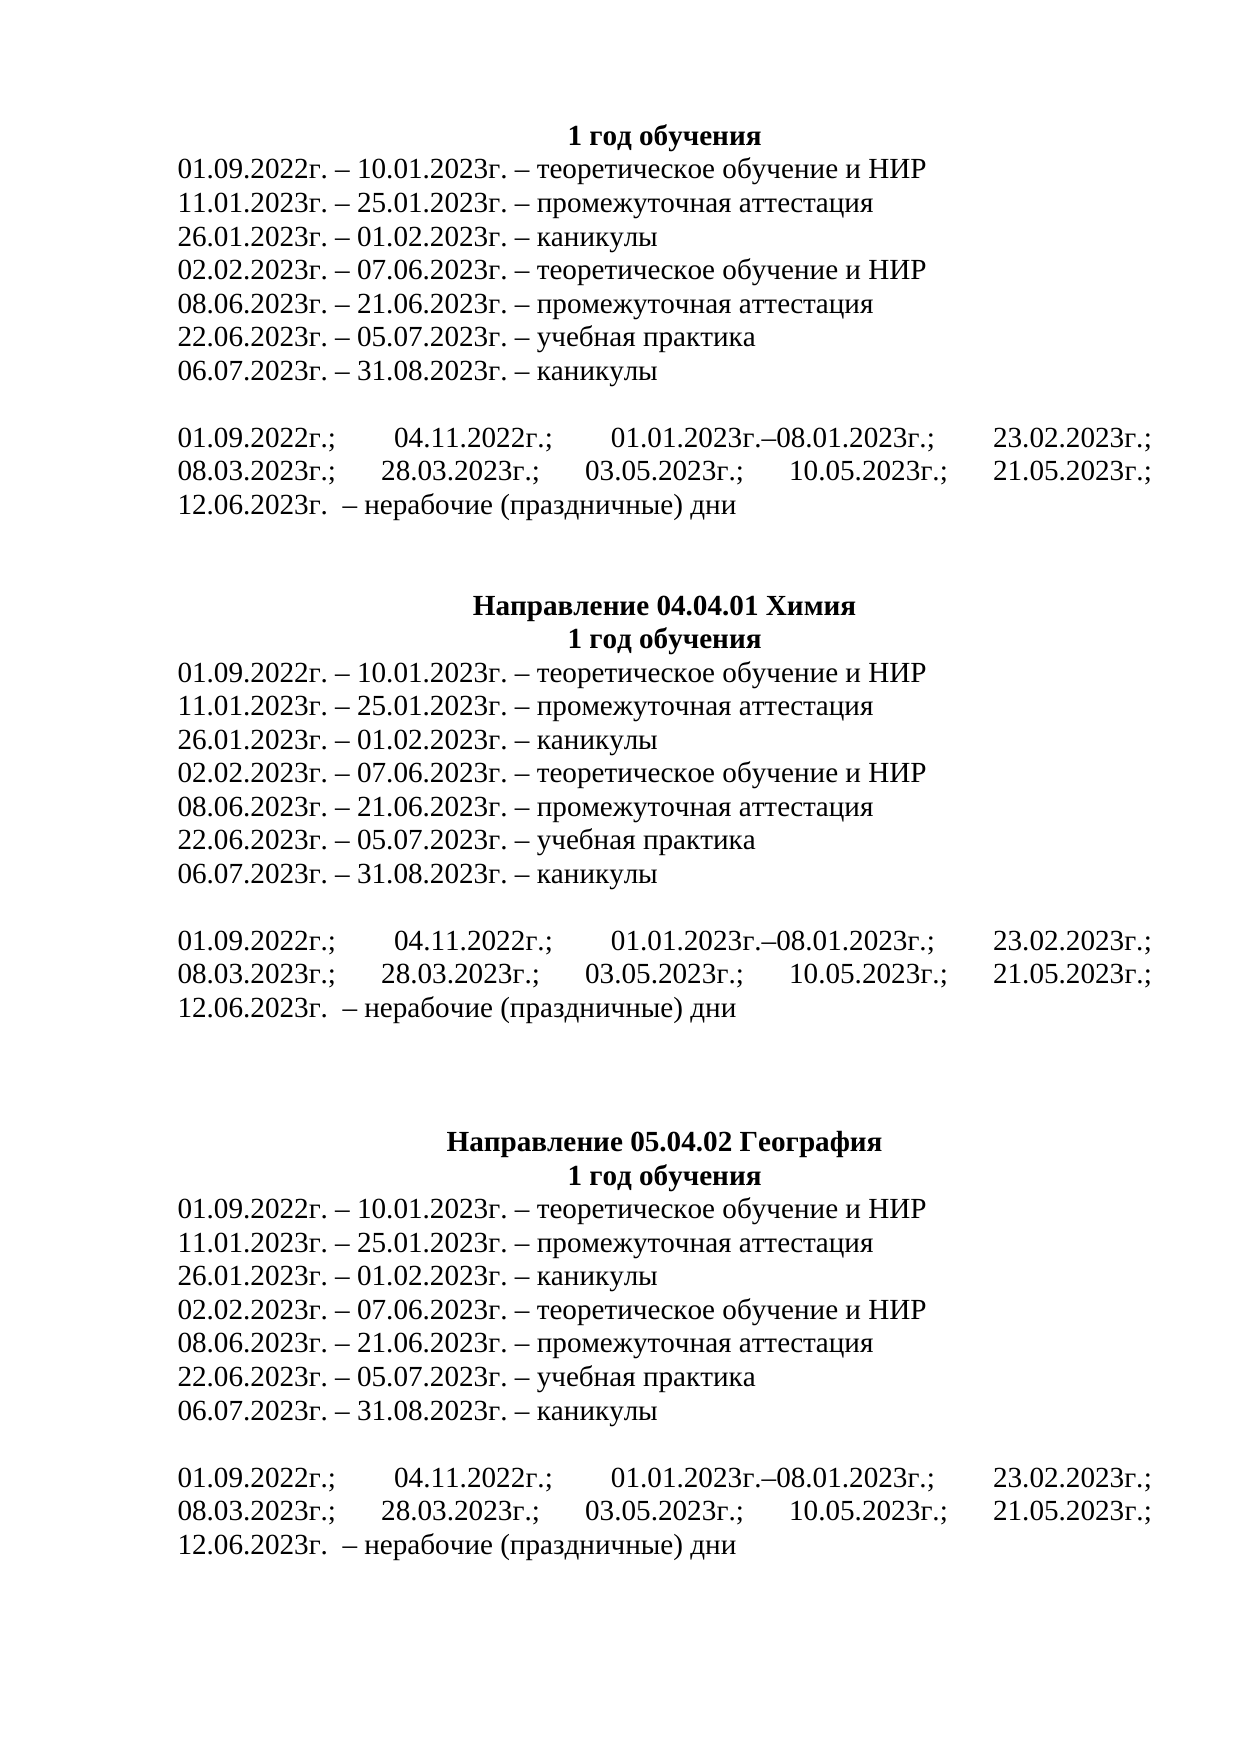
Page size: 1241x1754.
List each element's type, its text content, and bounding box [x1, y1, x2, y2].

text Направление 05.04.02 География [177, 1124, 1152, 1158]
text 1 год обучения [177, 118, 1152, 152]
text 02.02.2023г. – 07.06.2023г. – теоретическое обучение и НИР [177, 252, 1152, 286]
text 06.07.2023г. – 31.08.2023г. – каникулы [177, 1393, 1152, 1426]
text 11.01.2023г. – 25.01.2023г. – промежуточная аттестация [177, 1225, 1152, 1258]
text 11.01.2023г. – 25.01.2023г. – промежуточная аттестация [177, 688, 1152, 722]
text 01.09.2022г. – 10.01.2023г. – теоретическое обучение и НИР [177, 1191, 1152, 1225]
text 01.09.2022г. – 10.01.2023г. – теоретическое обучение и НИР [177, 655, 1152, 688]
text 26.01.2023г. – 01.02.2023г. – каникулы [177, 722, 1152, 755]
text 1 год обучения [177, 1158, 1152, 1191]
text 08.06.2023г. – 21.06.2023г. – промежуточная аттестация [177, 789, 1152, 822]
text 22.06.2023г. – 05.07.2023г. – учебная практика [177, 319, 1152, 353]
text 11.01.2023г. – 25.01.2023г. – промежуточная аттестация [177, 185, 1152, 219]
text 06.07.2023г. – 31.08.2023г. – каникулы [177, 856, 1152, 889]
text 22.06.2023г. – 05.07.2023г. – учебная практика [177, 1359, 1152, 1393]
text Направление 04.04.01 Химия [177, 588, 1152, 621]
text 06.07.2023г. – 31.08.2023г. – каникулы [177, 353, 1152, 386]
text 22.06.2023г. – 05.07.2023г. – учебная практика [177, 822, 1152, 856]
text 08.06.2023г. – 21.06.2023г. – промежуточная аттестация [177, 286, 1152, 319]
text 01.09.2022г. – 10.01.2023г. – теоретическое обучение и НИР [177, 152, 1152, 185]
text 02.02.2023г. – 07.06.2023г. – теоретическое обучение и НИР [177, 755, 1152, 789]
text 26.01.2023г. – 01.02.2023г. – каникулы [177, 219, 1152, 252]
text 02.02.2023г. – 07.06.2023г. – теоретическое обучение и НИР [177, 1292, 1152, 1326]
text 1 год обучения [177, 621, 1152, 655]
text 26.01.2023г. – 01.02.2023г. – каникулы [177, 1258, 1152, 1292]
text 08.06.2023г. – 21.06.2023г. – промежуточная аттестация [177, 1326, 1152, 1359]
